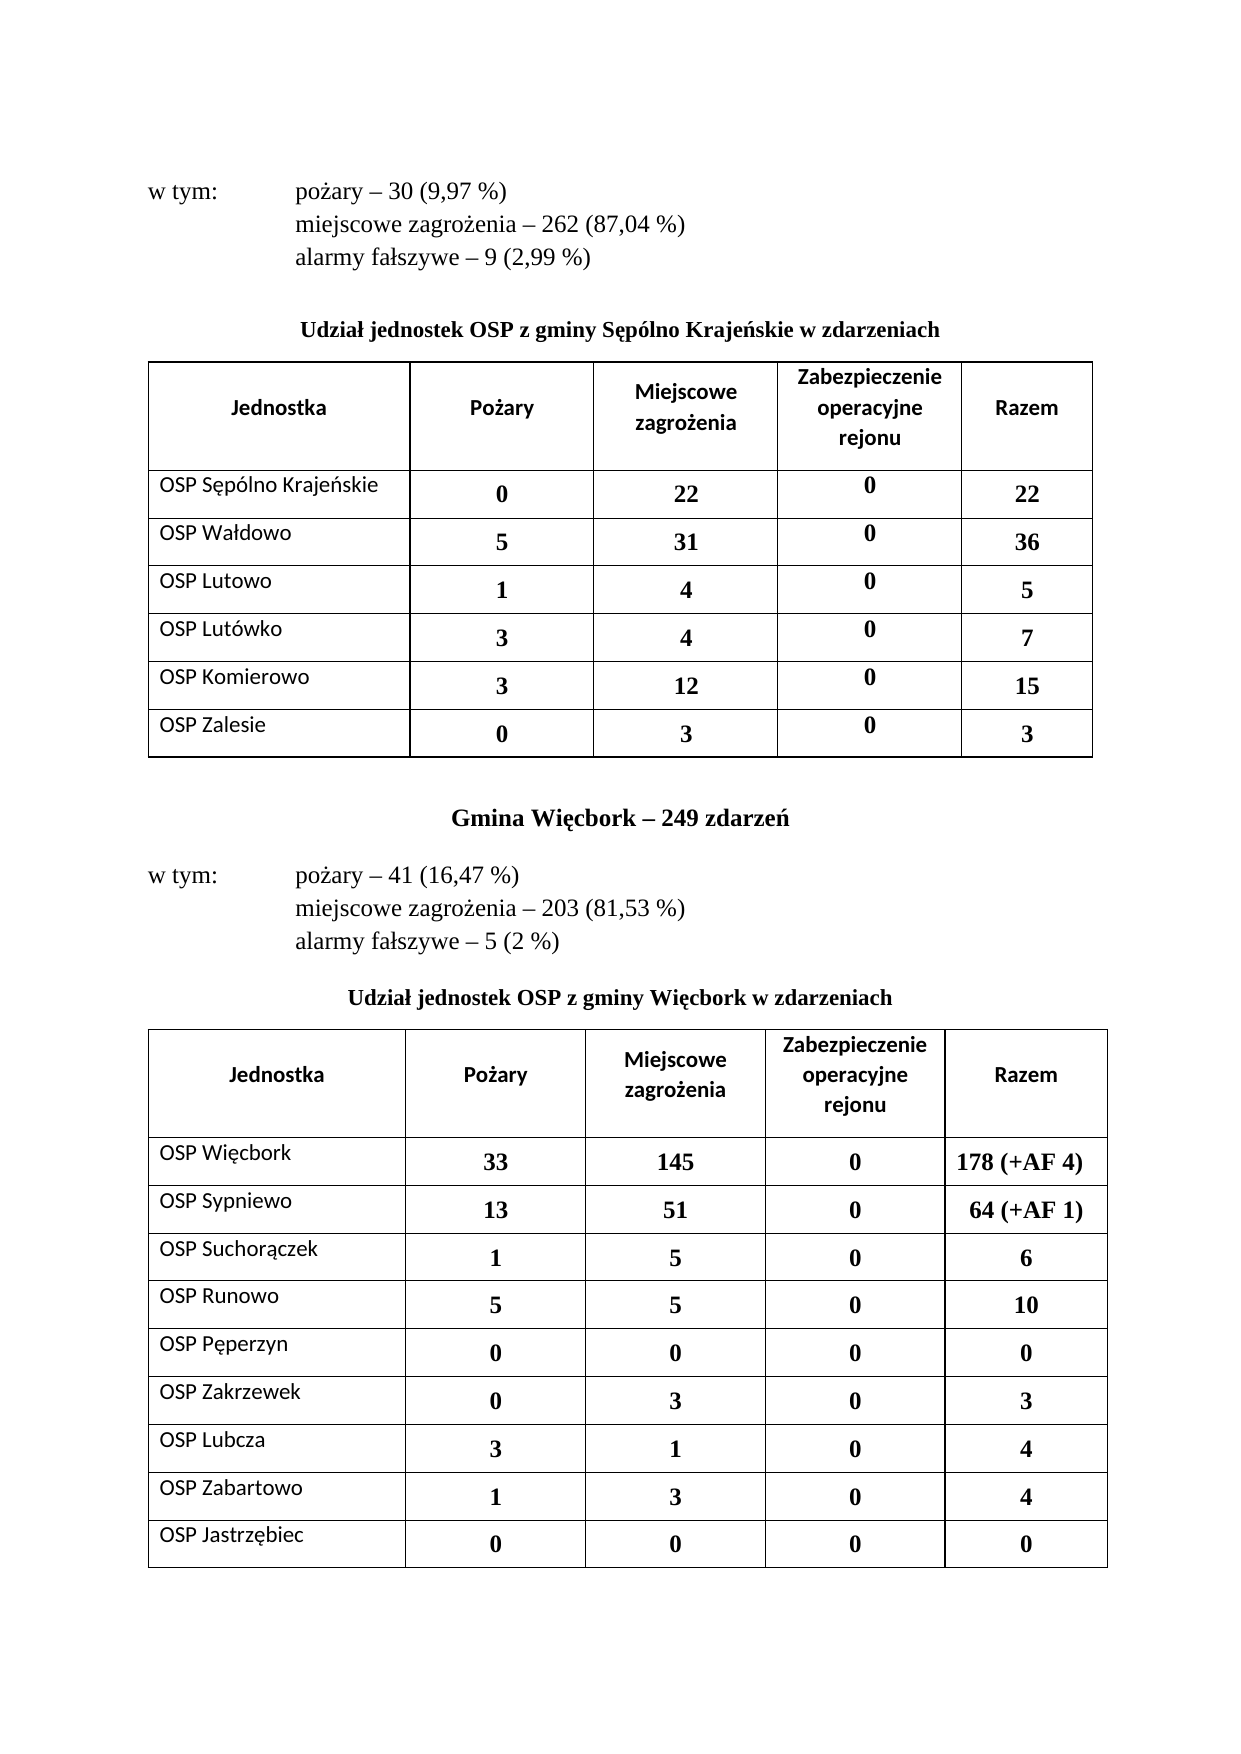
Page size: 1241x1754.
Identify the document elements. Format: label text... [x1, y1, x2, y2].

table_cell 0 [406, 1377, 585, 1424]
table_cell 0 [766, 1425, 944, 1472]
table_cell 0 [946, 1329, 1107, 1376]
table_cell 7 [962, 614, 1092, 661]
table_cell 5 [586, 1234, 765, 1280]
table_header Jednostka [149, 1030, 405, 1137]
table_cell 1 [411, 566, 593, 613]
table_cell 0 [766, 1377, 944, 1424]
table_cell 0 [778, 710, 961, 756]
table_cell 33 [406, 1138, 585, 1185]
table_header Miejscowe zagrożenia [594, 363, 777, 469]
title w tym: pożary – 30 (9,97 %) [148, 176, 1093, 205]
table_cell 1 [586, 1425, 765, 1472]
title w tym: pożary – 41 (16,47 %) [148, 860, 1093, 889]
title alarmy fałszywe – 9 (2,99 %) [148, 242, 1093, 271]
title Gmina Więcbork – 249 zdarzeń [148, 803, 1093, 831]
table_cell 12 [594, 662, 777, 709]
table_cell 0 [766, 1521, 944, 1567]
table_cell 13 [406, 1186, 585, 1233]
table_cell 4 [594, 614, 777, 661]
table_cell 4 [946, 1425, 1107, 1472]
table_cell 0 [766, 1138, 944, 1185]
table_cell 0 [406, 1329, 585, 1376]
table_cell 3 [406, 1425, 585, 1472]
table_cell 0 [411, 471, 593, 517]
table_header Jednostka [149, 363, 409, 469]
table_cell 5 [406, 1281, 585, 1328]
table_cell 0 [766, 1186, 944, 1233]
table_cell 6 [946, 1234, 1107, 1280]
table_cell OSP Zalesie [149, 710, 409, 756]
table_cell OSP Lutówko [149, 614, 409, 661]
table_cell 36 [962, 519, 1092, 565]
table_cell 0 [586, 1329, 765, 1376]
table_header Pożary [411, 363, 593, 469]
table_cell 3 [594, 710, 777, 756]
table_cell 51 [586, 1186, 765, 1233]
table_cell 5 [411, 519, 593, 565]
table_cell 22 [962, 471, 1092, 517]
table_cell 0 [766, 1473, 944, 1519]
table_cell OSP Sępólno Krajeńskie [149, 471, 409, 517]
table_cell OSP Runowo [149, 1281, 405, 1328]
table_cell 0 [778, 662, 961, 709]
table_cell OSP Sypniewo [149, 1186, 405, 1233]
table_header Miejscowe zagrożenia [586, 1030, 765, 1137]
table_cell 0 [586, 1521, 765, 1567]
table_cell OSP Lutowo [149, 566, 409, 613]
table_header Razem [946, 1030, 1107, 1137]
table_cell OSP Suchorączek [149, 1234, 405, 1280]
table_cell 64 (+AF 1) [946, 1186, 1107, 1233]
table_cell 1 [406, 1234, 585, 1280]
table_cell 0 [778, 566, 961, 613]
table_cell 31 [594, 519, 777, 565]
text Udział jednostek OSP z gminy Sępólno Krajeńskie w zdarzeniach [148, 316, 1093, 343]
table_cell 3 [586, 1473, 765, 1519]
table_header Zabezpieczenie operacyjne rejonu [778, 363, 961, 469]
table_cell 3 [411, 614, 593, 661]
table_cell 0 [778, 519, 961, 565]
table_cell 145 [586, 1138, 765, 1185]
table_cell 5 [962, 566, 1092, 613]
table_cell OSP Komierowo [149, 662, 409, 709]
title miejscowe zagrożenia – 262 (87,04 %) [148, 209, 1093, 238]
table_cell 10 [946, 1281, 1107, 1328]
table_cell 0 [778, 614, 961, 661]
table_header Zabezpieczenie operacyjne rejonu [766, 1030, 944, 1137]
table_cell 4 [594, 566, 777, 613]
table_cell 3 [962, 710, 1092, 756]
table_cell OSP Więcbork [149, 1138, 405, 1185]
table_cell 0 [778, 471, 961, 517]
table_cell 0 [946, 1521, 1107, 1567]
table_cell OSP Pęperzyn [149, 1329, 405, 1376]
table_cell 0 [766, 1234, 944, 1280]
table_cell 0 [406, 1521, 585, 1567]
table_cell OSP Zakrzewek [149, 1377, 405, 1424]
table_cell 5 [586, 1281, 765, 1328]
table_cell 0 [411, 710, 593, 756]
table_cell 0 [766, 1329, 944, 1376]
table_header Razem [962, 363, 1092, 469]
table_cell OSP Wałdowo [149, 519, 409, 565]
table_cell OSP Zabartowo [149, 1473, 405, 1519]
table_header Pożary [406, 1030, 585, 1137]
table_cell 1 [406, 1473, 585, 1519]
table_cell 0 [766, 1281, 944, 1328]
table_cell 22 [594, 471, 777, 517]
table_cell OSP Lubcza [149, 1425, 405, 1472]
title alarmy fałszywe – 5 (2 %) [148, 926, 1093, 955]
table_cell 4 [946, 1473, 1107, 1519]
table_cell OSP Jastrzębiec [149, 1521, 405, 1567]
table_cell 3 [411, 662, 593, 709]
text Udział jednostek OSP z gminy Więcbork w zdarzeniach [148, 984, 1093, 1010]
title miejscowe zagrożenia – 203 (81,53 %) [148, 893, 1093, 922]
table_cell 15 [962, 662, 1092, 709]
table_cell 178 (+AF 4) [946, 1138, 1107, 1185]
table_cell 3 [946, 1377, 1107, 1424]
table_cell 3 [586, 1377, 765, 1424]
